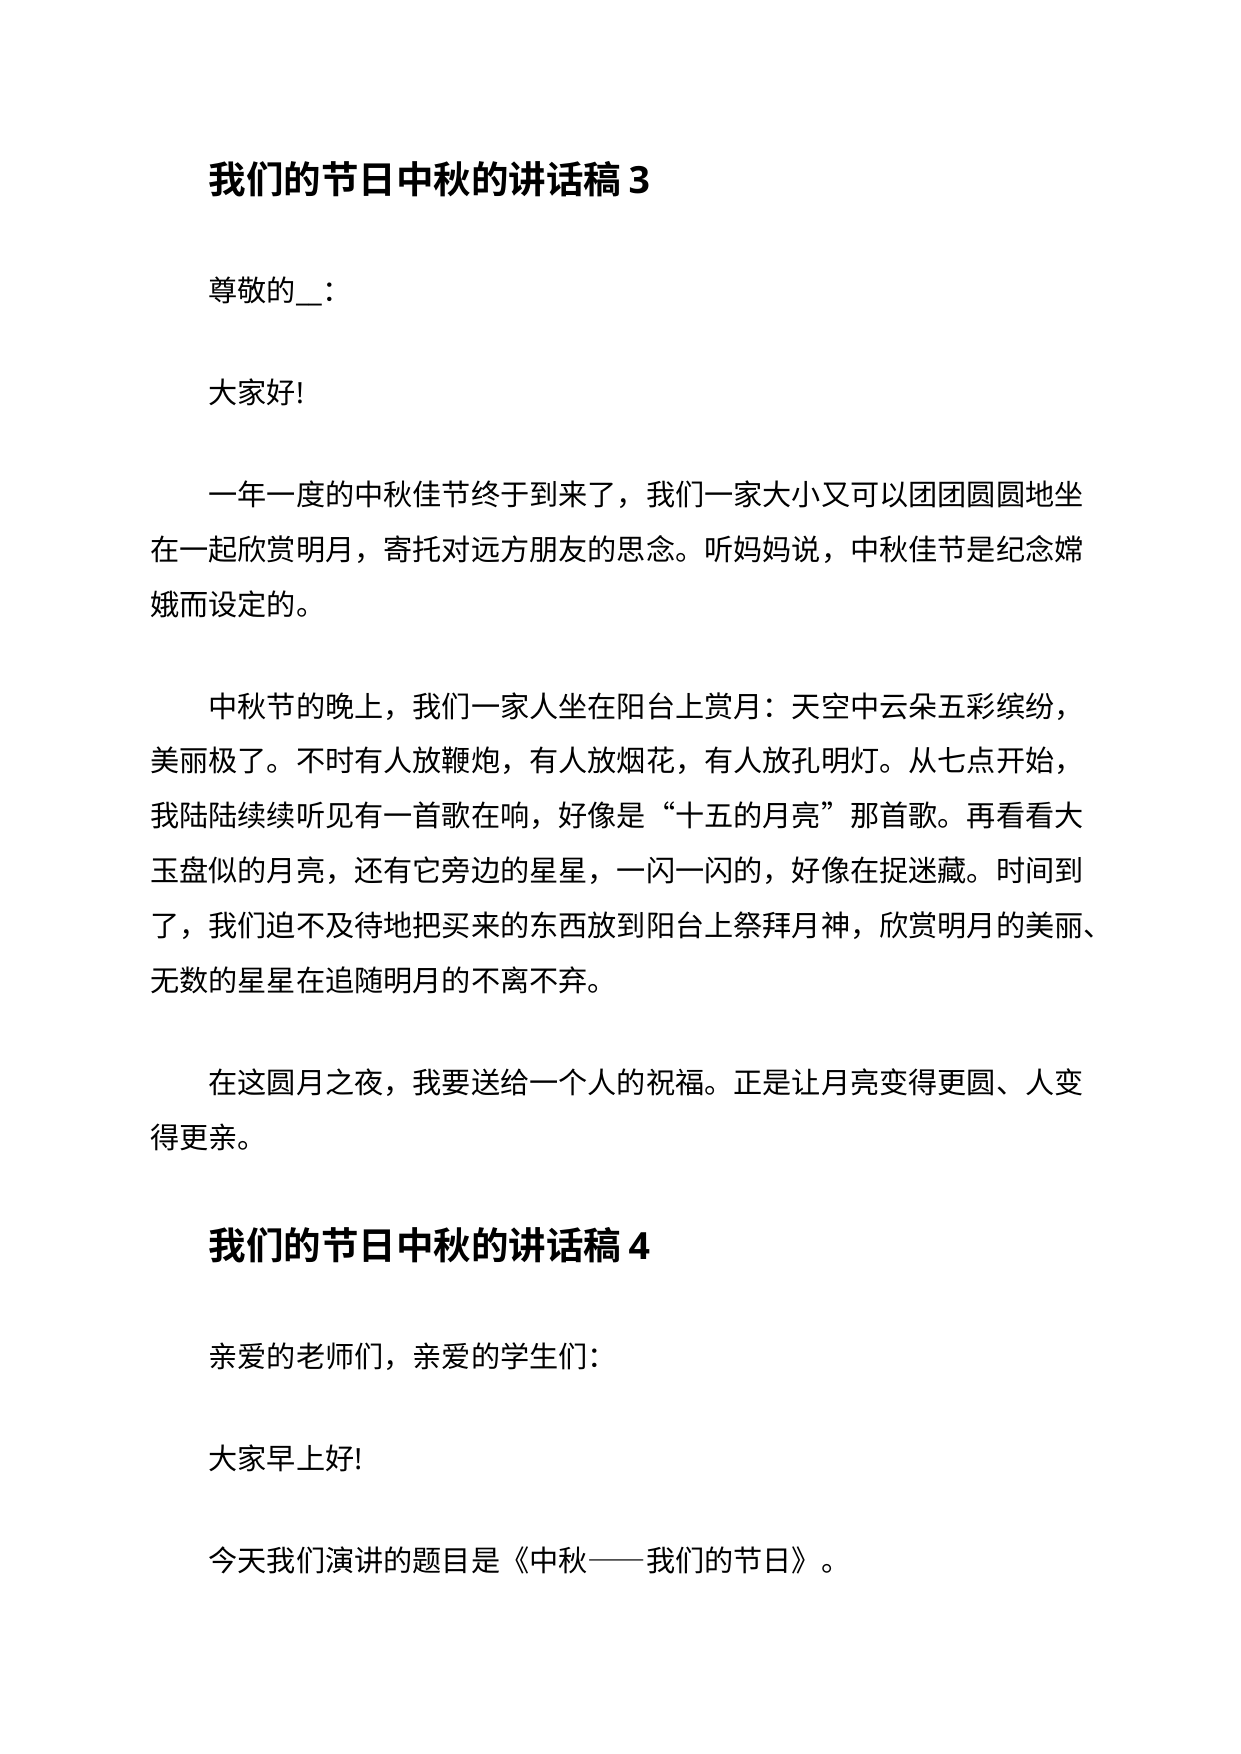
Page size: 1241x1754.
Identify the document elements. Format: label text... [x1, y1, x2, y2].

text 今天我们演讲的题目是《中秋——我们的节日》。 [150, 1537, 1090, 1580]
text 在这圆月之夜，我要送给一个人的祝福。正是让月亮变得更圆、人变得更亲。 [150, 1059, 1090, 1157]
text 一年一度的中秋佳节终于到来了，我们一家大小又可以团团圆圆地坐在一起欣赏明月，寄托对远方朋友的思念。听妈妈说，中秋佳节是纪念嫦娥而设定的。 [150, 472, 1090, 624]
text 亲爱的老师们，亲爱的学生们： [150, 1334, 1090, 1376]
text 我们的节日中秋的讲话稿4 [150, 1216, 1090, 1271]
text 我们的节日中秋的讲话稿3 [150, 150, 1090, 204]
text 尊敬的__： [150, 268, 1090, 310]
text 中秋节的晚上，我们一家人坐在阳台上赏月：天空中云朵五彩缤纷，美丽极了。不时有人放鞭炮，有人放烟花，有人放孔明灯。从七点开始，我陆陆续续听见有一首歌在响，好像是“十五的月亮”那首歌。再看看大玉盘似的月亮，还有它旁边的星星，一闪一闪的，好像在捉迷藏。时间到了，我们迫不及待地把买来的东西放到阳台上祭拜月神，欣赏明月的美丽、无数的星星在追随明月的不离不弃。 [150, 683, 1090, 1000]
text 大家好! [150, 369, 1090, 412]
text 大家早上好! [150, 1435, 1090, 1478]
